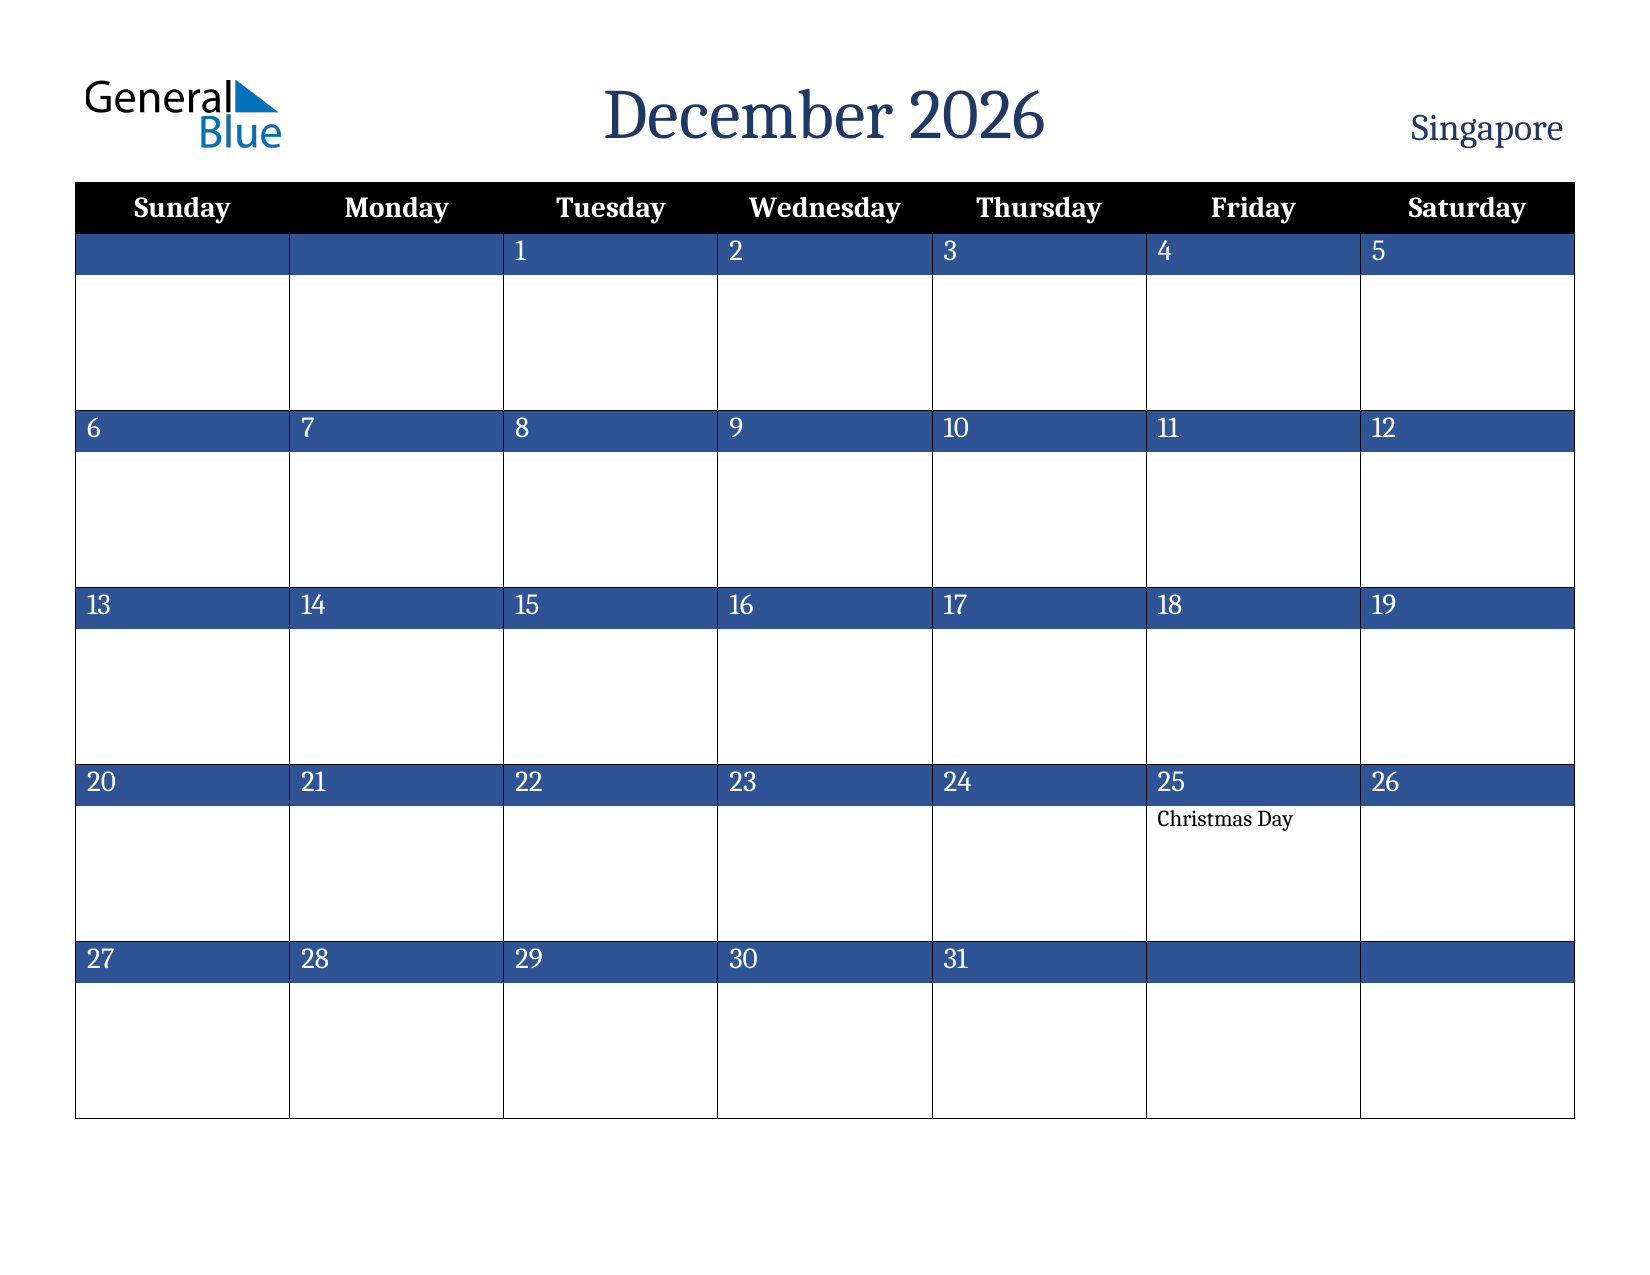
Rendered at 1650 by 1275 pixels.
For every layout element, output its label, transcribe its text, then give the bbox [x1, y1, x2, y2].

table_cell [1361, 629, 1574, 764]
table_cell [1147, 275, 1360, 410]
table_cell [290, 806, 503, 941]
table_cell 8 [504, 411, 717, 452]
table_cell 7 [290, 411, 503, 452]
table_cell [933, 806, 1146, 941]
table_cell 17 [933, 588, 1146, 629]
table_header December 2026 [504, 75, 1146, 182]
table_cell [504, 275, 717, 410]
table_cell [76, 806, 289, 941]
table_cell [504, 629, 717, 764]
table_cell [290, 452, 503, 587]
table_cell [1361, 452, 1574, 587]
table_cell Monday [290, 183, 503, 233]
table_cell [290, 983, 503, 1118]
table_cell [1147, 942, 1360, 983]
table_cell [718, 629, 932, 764]
table_cell 14 [290, 588, 503, 629]
table_cell [290, 629, 503, 764]
table_cell [1361, 275, 1574, 410]
table_cell 3 [933, 234, 1146, 275]
table_cell [1147, 629, 1360, 764]
table_cell [504, 452, 717, 587]
table_cell 20 [76, 765, 289, 806]
table_cell 24 [933, 765, 1146, 806]
table_cell Thursday [933, 183, 1146, 233]
picture [86, 80, 281, 148]
table_cell [1361, 983, 1574, 1118]
table_cell [76, 629, 289, 764]
table_cell [718, 806, 932, 941]
table_cell [1147, 983, 1360, 1118]
table_cell 4 [1147, 234, 1360, 275]
table_cell Friday [1147, 183, 1360, 233]
table_cell Christmas Day [1147, 806, 1360, 941]
table_cell 10 [933, 411, 1146, 452]
table_cell 23 [718, 765, 932, 806]
table_cell 19 [1361, 588, 1574, 629]
table_cell 13 [76, 588, 289, 629]
table_cell 6 [76, 411, 289, 452]
table_cell [1147, 452, 1360, 587]
table_cell 18 [1147, 588, 1360, 629]
table_cell 5 [1361, 234, 1574, 275]
table_cell [290, 234, 503, 275]
table_cell 1 [504, 234, 717, 275]
table_cell [290, 275, 503, 410]
table_cell Tuesday [504, 183, 717, 233]
table_cell 27 [76, 942, 289, 983]
table_cell 12 [1361, 411, 1574, 452]
table_cell 22 [504, 765, 717, 806]
table_cell 25 [1147, 765, 1360, 806]
table_cell [504, 983, 717, 1118]
table_cell 31 [933, 942, 1146, 983]
table_cell 2 [718, 234, 932, 275]
table_header [76, 75, 503, 182]
table_cell Wednesday [718, 183, 932, 233]
table_cell 26 [1361, 765, 1574, 806]
table_cell [76, 234, 289, 275]
table_cell 29 [504, 942, 717, 983]
table_cell 21 [290, 765, 503, 806]
table_cell 11 [1147, 411, 1360, 452]
table_cell [76, 275, 289, 410]
table_cell 16 [718, 588, 932, 629]
table_cell 15 [504, 588, 717, 629]
table_cell [933, 629, 1146, 764]
table_cell [718, 275, 932, 410]
table_cell [76, 452, 289, 587]
table_cell [718, 983, 932, 1118]
table_cell Saturday [1361, 183, 1574, 233]
table_cell [933, 452, 1146, 587]
table_cell [933, 983, 1146, 1118]
table_cell [933, 275, 1146, 410]
table_header Singapore [1146, 75, 1574, 182]
table_cell 30 [718, 942, 932, 983]
table_cell [718, 452, 932, 587]
table_cell [76, 983, 289, 1118]
table_cell Sunday [76, 183, 289, 233]
table_cell [1361, 942, 1574, 983]
table_cell [1361, 806, 1574, 941]
table_cell [504, 806, 717, 941]
table_cell 9 [718, 411, 932, 452]
table_cell 28 [290, 942, 503, 983]
